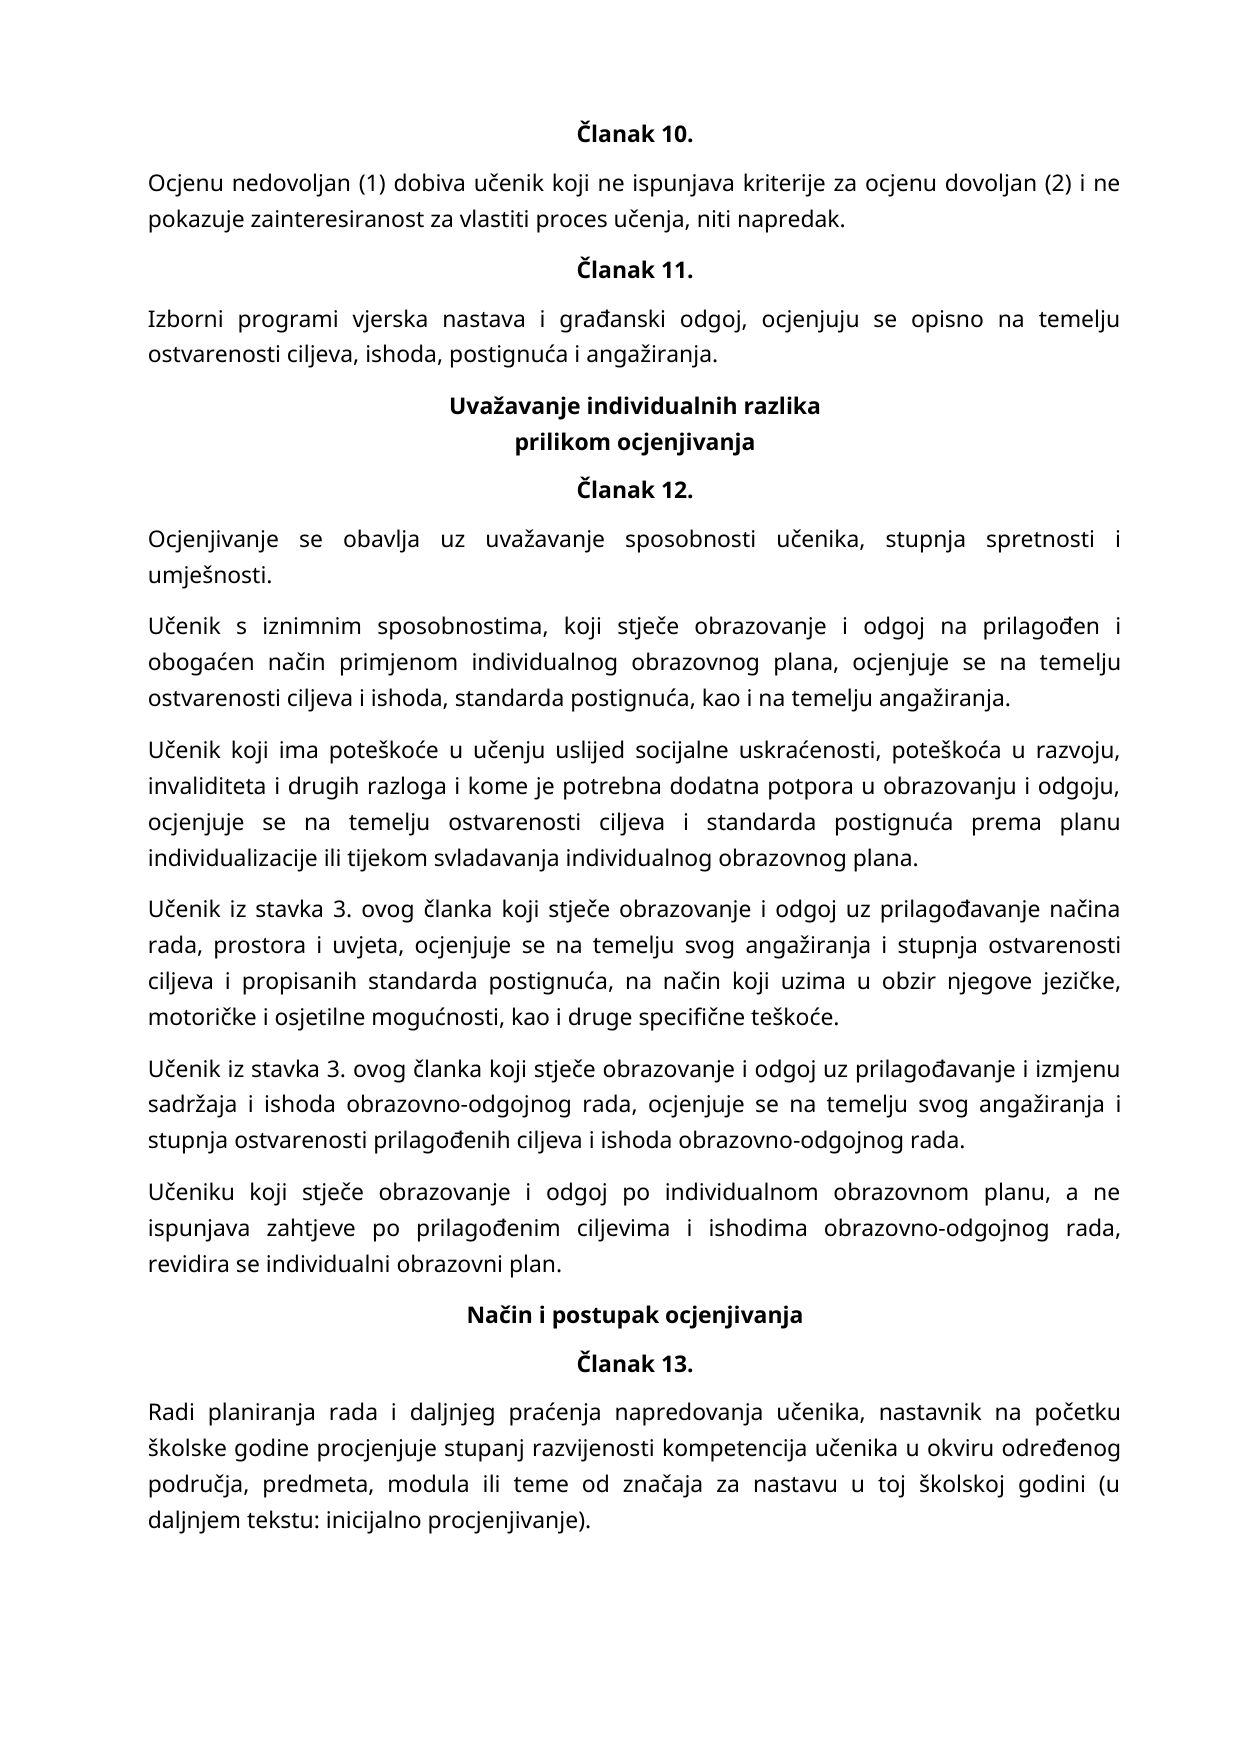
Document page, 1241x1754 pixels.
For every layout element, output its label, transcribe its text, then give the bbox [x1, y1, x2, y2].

text Način i postupak ocjenjivanja [148, 1299, 1122, 1331]
text Uvažavanje individualnih razlika prilikom ocjenjivanja [148, 390, 1122, 457]
text Učenik iz stavka 3. ovog članka koji stječe obrazovanje i odgoj uz prilagođavanje i izmjenu sadržaja i ishoda obrazovno-odgojnog rada, ocjenjuje se na temelju svog angažiranja i stupnja ostvarenosti prilagođenih ciljeva i ishoda obrazovno-odgojnog rada. [148, 1052, 1122, 1156]
text Učeniku koji stječe obrazovanje i odgoj po individualnom obrazovnom planu, a ne ispunjava zahtjeve po prilagođenim ciljevima i ishodima obrazovno-odgojnog rada, revidira se individualni obrazovni plan. [148, 1176, 1122, 1279]
text Učenik iz stavka 3. ovog članka koji stječe obrazovanje i odgoj uz prilagođavanje načina rada, prostora i uvjeta, ocjenjuje se na temelju svog angažiranja i stupnja ostvarenosti ciljeva i propisanih standarda postignuća, na način koji uzima u obzir njegove jezičke, motoričke i osjetilne mogućnosti, kao i druge specifične teškoće. [148, 893, 1122, 1032]
text Članak 13. [148, 1348, 1122, 1379]
text Izborni programi vjerska nastava i građanski odgoj, ocjenjuju se opisno na temelju ostvarenosti ciljeva, ishoda, postignuća i angažiranja. [148, 302, 1122, 370]
text Učenik s iznimnim sposobnostima, koji stječe obrazovanje i odgoj na prilagođen i obogaćen način primjenom individualnog obrazovnog plana, ocjenjuje se na temelju ostvarenosti ciljeva i ishoda, standarda postignuća, kao i na temelju angažiranja. [148, 610, 1122, 713]
text Članak 12. [148, 474, 1122, 506]
text Ocjenu nedovoljan (1) dobiva učenik koji ne ispunjava kriterije za ocjenu dovoljan (2) i ne pokazuje zainteresiranost za vlastiti proces učenja, niti napredak. [148, 167, 1122, 234]
text Članak 11. [148, 254, 1122, 285]
text Ocjenjivanje se obavlja uz uvažavanje sposobnosti učenika, stupnja spretnosti i umješnosti. [148, 523, 1122, 590]
text Radi planiranja rada i daljnjeg praćenja napredovanja učenika, nastavnik na početku školske godine procjenjuje stupanj razvijenosti kompetencija učenika u okviru određenog područja, predmeta, modula ili teme od značaja za nastavu u toj školskoj godini (u daljnjem tekstu: inicijalno procjenjivanje). [148, 1396, 1122, 1535]
text Članak 10. [148, 118, 1122, 149]
text Učenik koji ima poteškoće u učenju uslijed socijalne uskraćenosti, poteškoća u razvoju, invaliditeta i drugih razloga i kome je potrebna dodatna potpora u obrazovanju i odgoju, ocjenjuje se na temelju ostvarenosti ciljeva i standarda postignuća prema planu individualizacije ili tijekom svladavanja individualnog obrazovnog plana. [148, 734, 1122, 873]
